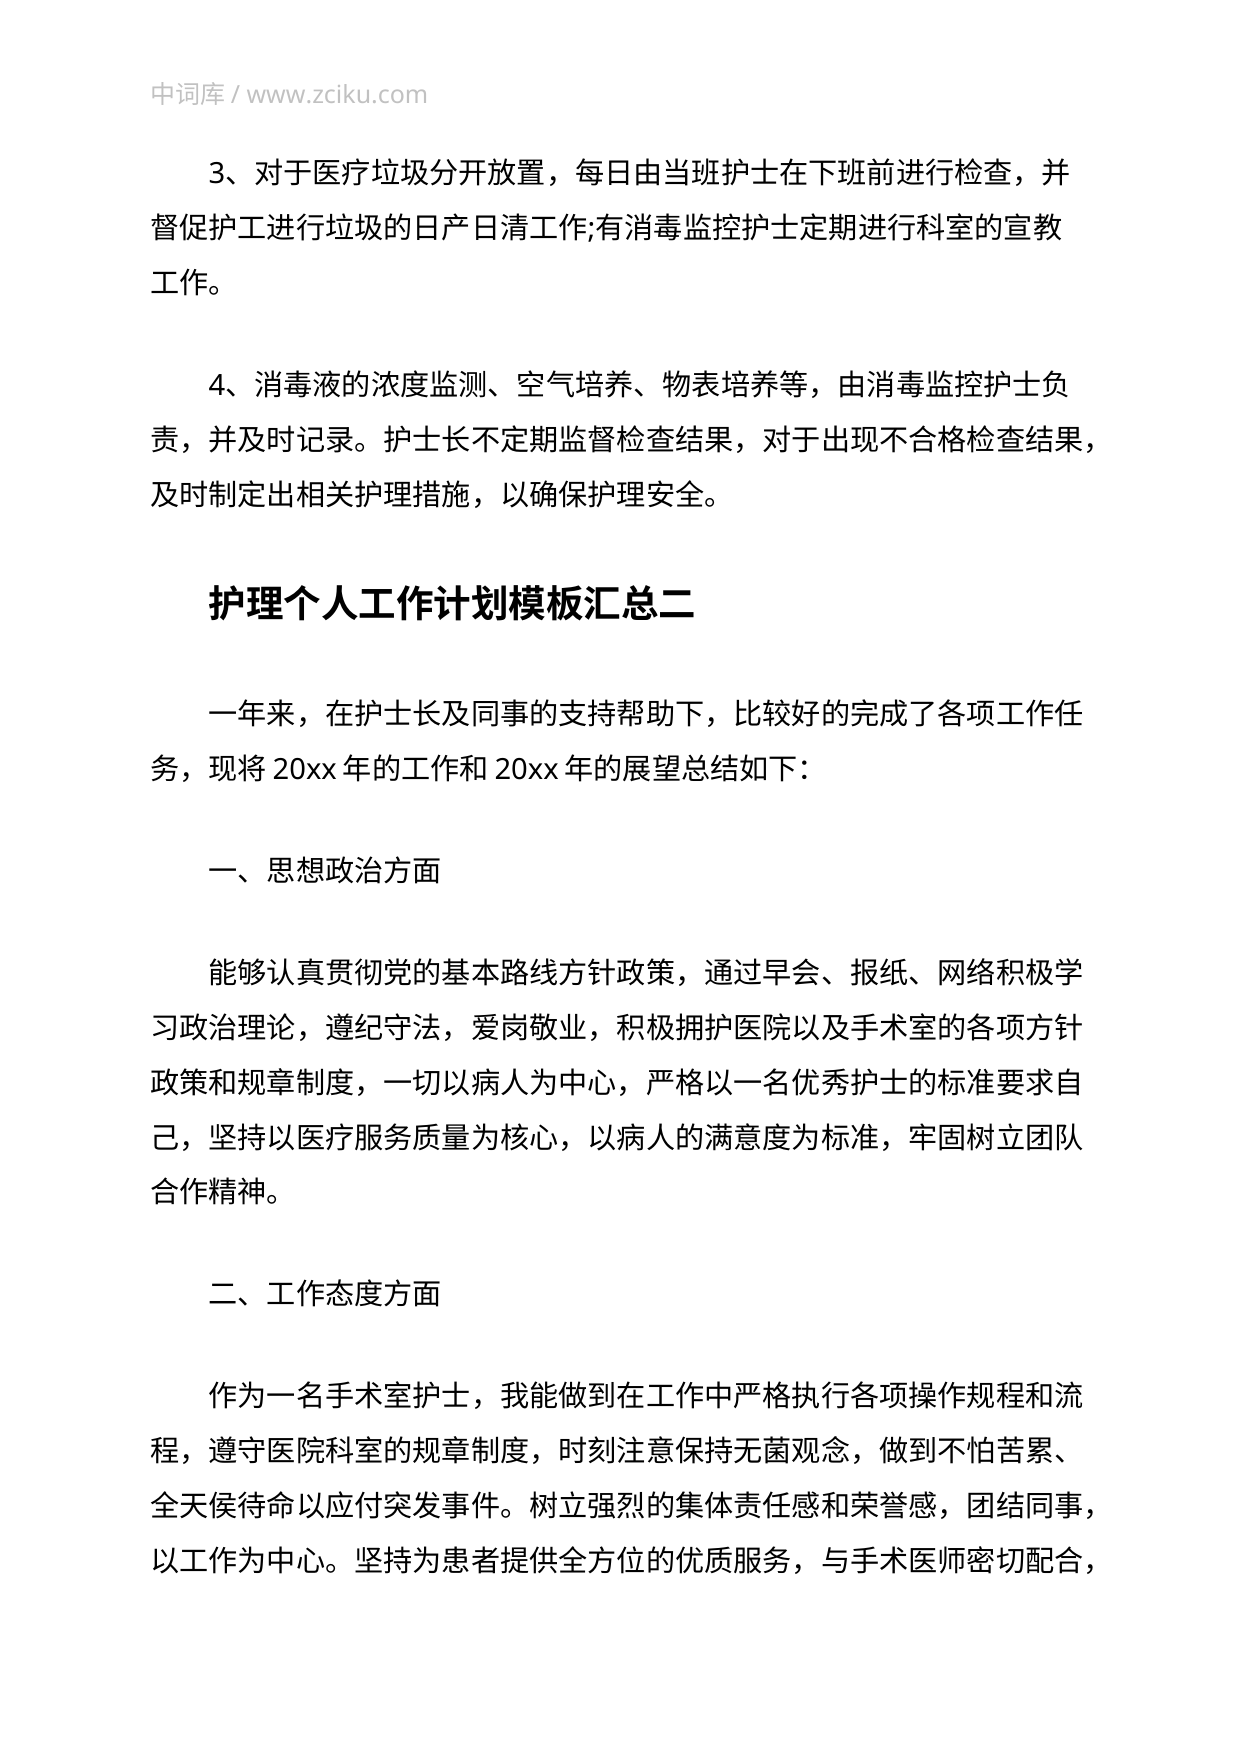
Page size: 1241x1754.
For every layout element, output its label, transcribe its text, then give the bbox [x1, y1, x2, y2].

text 一年来，在护士长及同事的支持帮助下，比较好的完成了各项工作任务，现将20xx年的工作和20xx年的展望总结如下： [150, 691, 1090, 788]
text 一、思想政治方面 [150, 848, 1090, 890]
text 二、工作态度方面 [150, 1271, 1090, 1313]
text 3、对于医疗垃圾分开放置，每日由当班护士在下班前进行检查，并督促护工进行垃圾的日产日清工作;有消毒监控护士定期进行科室的宣教工作。 [150, 150, 1090, 302]
text 4、消毒液的浓度监测、空气培养、物表培养等，由消毒监控护士负责，并及时记录。护士长不定期监督检查结果，对于出现不合格检查结果，及时制定出相关护理措施，以确保护理安全。 [150, 362, 1090, 514]
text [150, 1373, 1090, 1579]
text 能够认真贯彻党的基本路线方针政策，通过早会、报纸、网络积极学习政治理论，遵纪守法，爱岗敬业，积极拥护医院以及手术室的各项方针政策和规章制度，一切以病人为中心，严格以一名优秀护士的标准要求自己，坚持以医疗服务质量为核心，以病人的满意度为标准，牢固树立团队合作精神。 [150, 949, 1090, 1211]
text 护理个人工作计划模板汇总二 [150, 573, 1090, 628]
